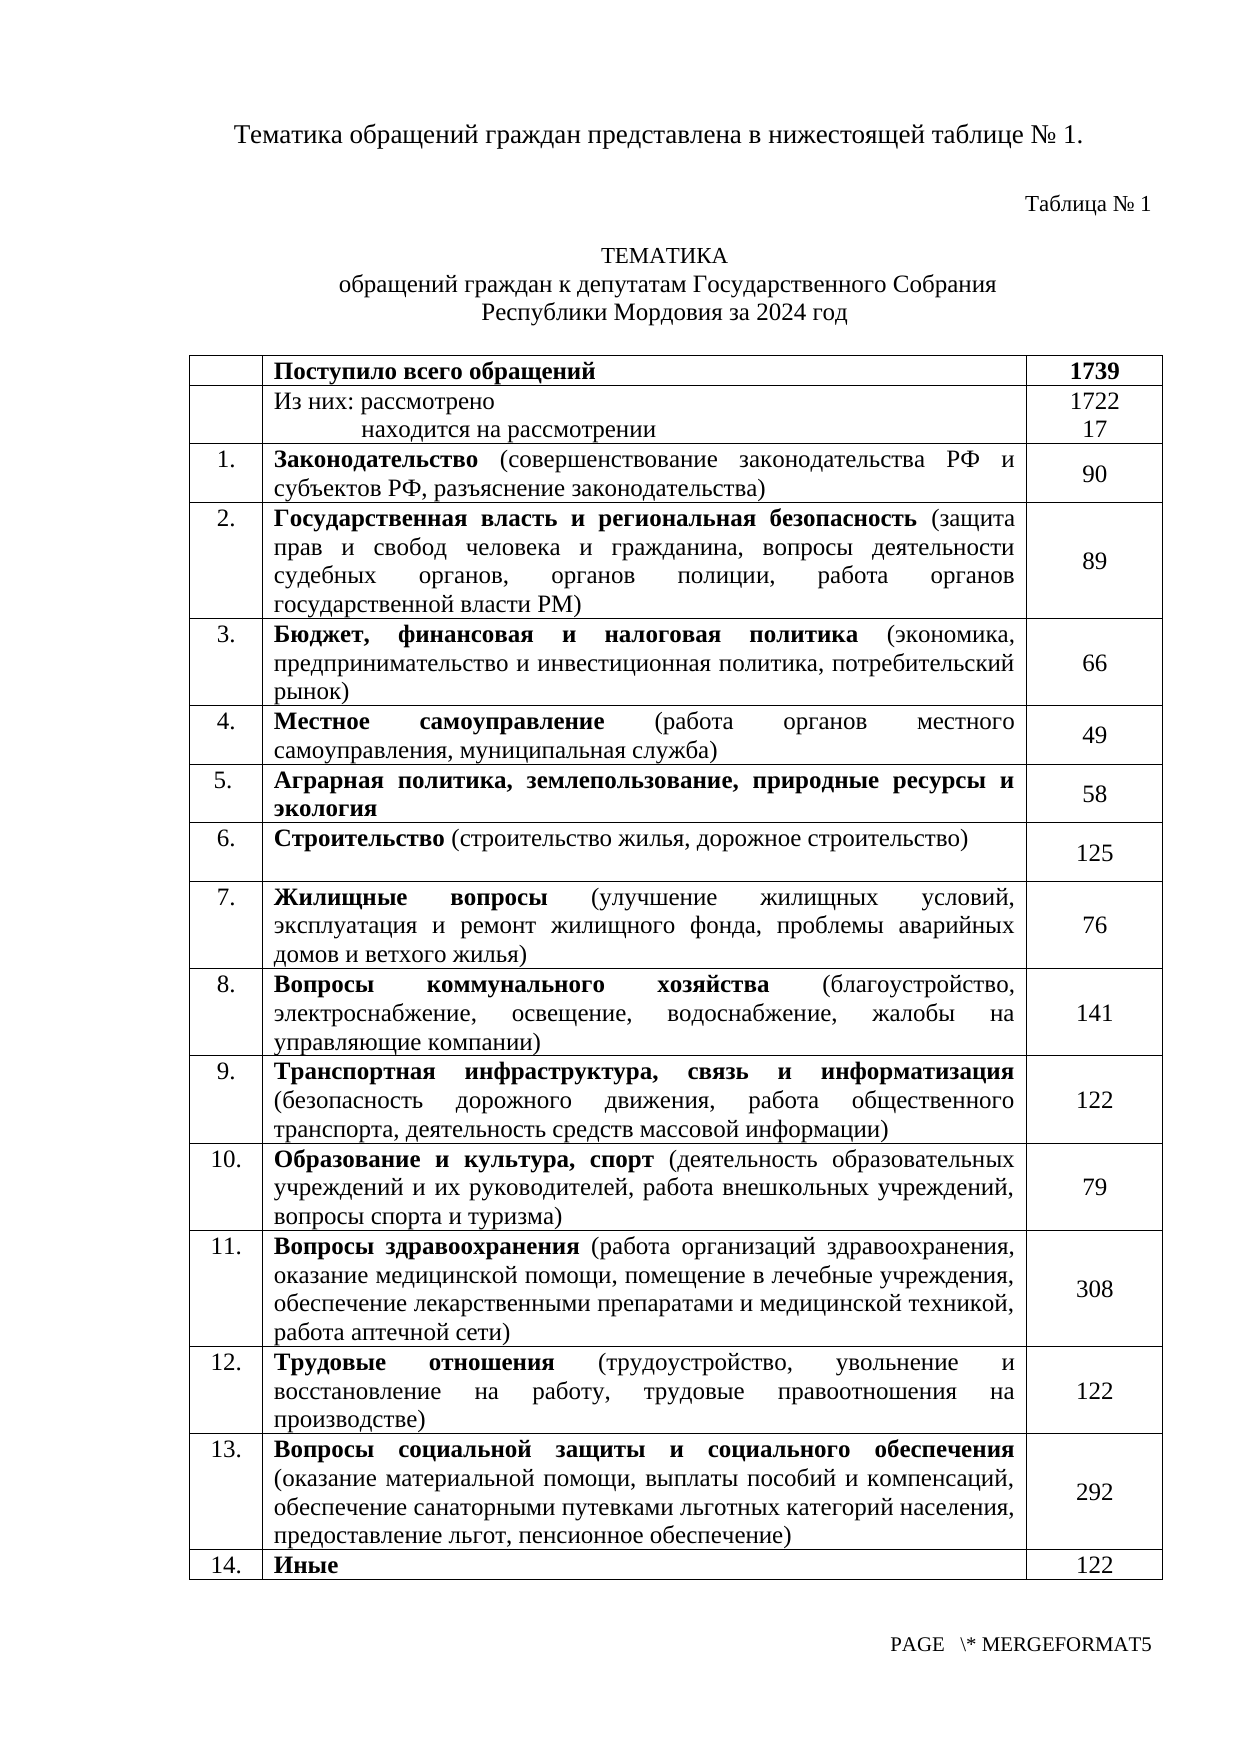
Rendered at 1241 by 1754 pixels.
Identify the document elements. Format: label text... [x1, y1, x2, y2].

table_cell 7. [190, 882, 262, 968]
table_cell Из них: рассмотрено находится на рассмотрении [263, 386, 1026, 443]
table_cell 5. [190, 765, 262, 822]
table_cell Иные [263, 1550, 1026, 1579]
text Тематика обращений граждан представлена в нижестоящей таблице № 1. [177, 118, 1152, 149]
table_cell Законодательство (совершенствование законодательства РФ и субъектов РФ, разъяснение законодательства) [263, 444, 1026, 502]
table_cell Вопросы здравоохранения (работа организаций здравоохранения, оказание медицинской помощи, помещение в лечебные учреждения, обеспечение лекарственными препаратами и медицинской техникой, работа аптечной сети) [263, 1231, 1026, 1346]
text обращений граждан к депутатам Государственного Собрания [177, 269, 1152, 297]
table_cell 49 [1027, 706, 1162, 764]
table_cell 1722 17 [1027, 386, 1162, 443]
table_cell Аграрная политика, землепользование, природные ресурсы и экология [263, 765, 1026, 822]
table_cell 125 [1027, 823, 1162, 881]
text Республики Мордовия за 2024 год [177, 297, 1152, 326]
table_cell 6. [190, 823, 262, 881]
table_cell 66 [1027, 619, 1162, 705]
table_cell 79 [1027, 1144, 1162, 1230]
table_cell Бюджет, финансовая и налоговая политика (экономика, предпринимательство и инвестиционная политика, потребительский рынок) [263, 619, 1026, 705]
table_cell [190, 386, 262, 443]
table_header 1739 [1027, 356, 1162, 385]
table_header [190, 356, 262, 385]
table_cell Транспортная инфраструктура, связь и информатизация (безопасность дорожного движения, работа общественного транспорта, деятельность средств массовой информации) [263, 1056, 1026, 1143]
table_cell 14. [190, 1550, 262, 1579]
table_cell Вопросы социальной защиты и социального обеспечения (оказание материальной помощи, выплаты пособий и компенсаций, обеспечение санаторными путевками льготных категорий населения, предоставление льгот, пенсионное обеспечение) [263, 1434, 1026, 1549]
text ТЕМАТИКА [177, 242, 1152, 269]
table_cell 90 [1027, 444, 1162, 502]
table_cell 89 [1027, 503, 1162, 618]
table_cell Образование и культура, спорт (деятельность образовательных учреждений и их руководителей, работа внешкольных учреждений, вопросы спорта и туризма) [263, 1144, 1026, 1230]
table_cell 292 [1027, 1434, 1162, 1549]
table_cell 76 [1027, 882, 1162, 968]
table_cell 8. [190, 969, 262, 1055]
table_cell 11. [190, 1231, 262, 1346]
table_cell Государственная власть и региональная безопасность (защита прав и свобод человека и гражданина, вопросы деятельности судебных органов, органов полиции, работа органов государственной власти РМ) [263, 503, 1026, 618]
table_cell 58 [1027, 765, 1162, 822]
table_cell 12. [190, 1347, 262, 1433]
table_cell Строительство (строительство жилья, дорожное строительство) [263, 823, 1026, 881]
table_cell Трудовые отношения (трудоустройство, увольнение и восстановление на работу, трудовые правоотношения на производстве) [263, 1347, 1026, 1433]
table_cell Местное самоуправление (работа органов местного самоуправления, муниципальная служба) [263, 706, 1026, 764]
text Таблица № 1 [177, 189, 1152, 216]
table_cell 3. [190, 619, 262, 705]
table_cell 122 [1027, 1550, 1162, 1579]
table_header Поступило всего обращений [263, 356, 1026, 385]
table_cell 10. [190, 1144, 262, 1230]
table_cell 308 [1027, 1231, 1162, 1346]
table_cell 2. [190, 503, 262, 618]
table_cell Жилищные вопросы (улучшение жилищных условий, эксплуатация и ремонт жилищного фонда, проблемы аварийных домов и ветхого жилья) [263, 882, 1026, 968]
table_cell 1. [190, 444, 262, 502]
table_cell 122 [1027, 1056, 1162, 1143]
table_cell 4. [190, 706, 262, 764]
table_cell 122 [1027, 1347, 1162, 1433]
table_cell 13. [190, 1434, 262, 1549]
table_cell Вопросы коммунального хозяйства (благоустройство, электроснабжение, освещение, водоснабжение, жалобы на управляющие компании) [263, 969, 1026, 1055]
table_cell 141 [1027, 969, 1162, 1055]
table_cell 9. [190, 1056, 262, 1143]
